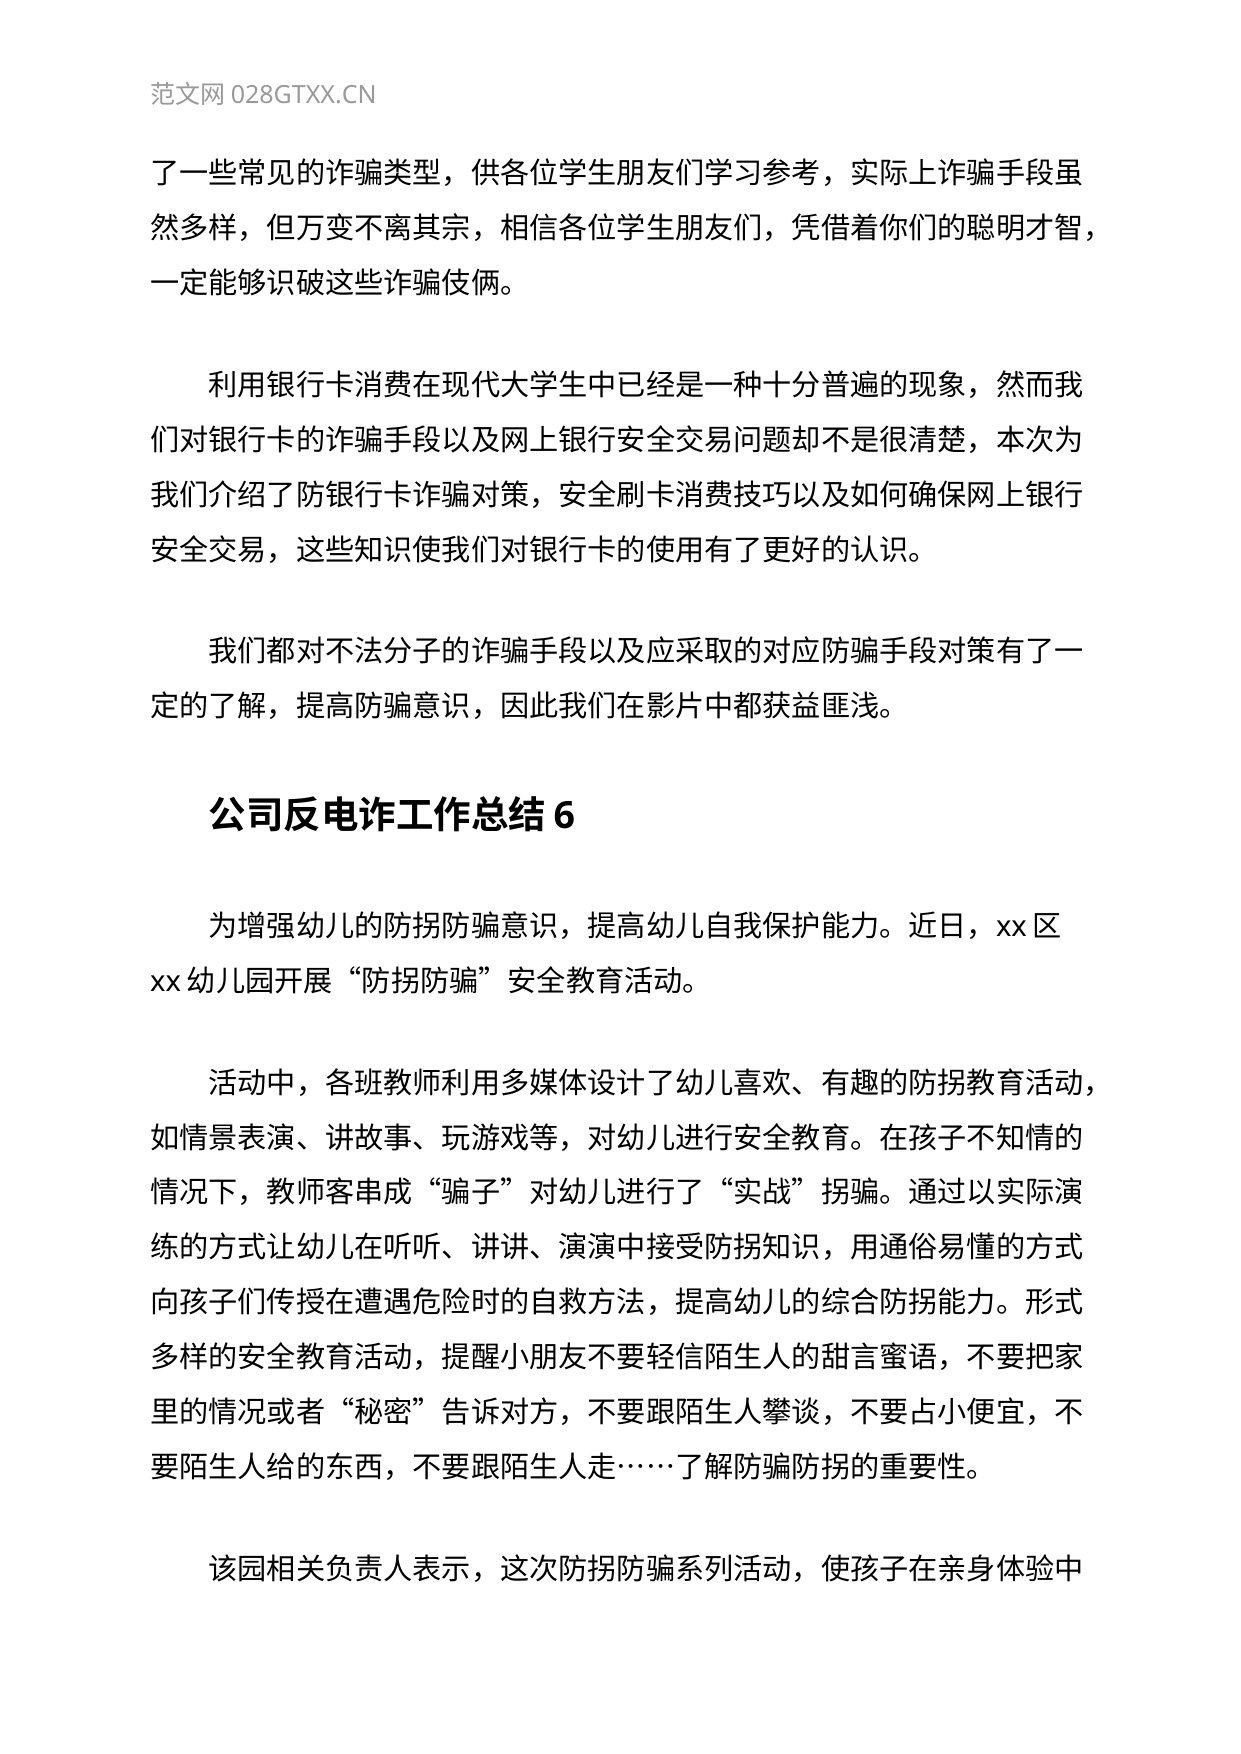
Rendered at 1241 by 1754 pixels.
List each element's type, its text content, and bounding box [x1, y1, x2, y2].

text 活动中，各班教师利用多媒体设计了幼儿喜欢、有趣的防拐教育活动，如情景表演、讲故事、玩游戏等，对幼儿进行安全教育。在孩子不知情的情况下，教师客串成“骗子”对幼儿进行了“实战”拐骗。通过以实际演练的方式让幼儿在听听、讲讲、演演中接受防拐知识，用通俗易懂的方式向孩子们传授在遭遇危险时的自救方法，提高幼儿的综合防拐能力。形式多样的安全教育活动，提醒小朋友不要轻信陌生人的甜言蜜语，不要把家里的情况或者“秘密”告诉对方，不要跟陌生人攀谈，不要占小便宜，不要陌生人给的东西，不要跟陌生人走……了解防骗防拐的重要性。 [150, 1059, 1090, 1486]
text 公司反电诈工作总结6 [150, 785, 1090, 839]
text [150, 150, 1090, 302]
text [150, 1545, 1090, 1588]
text 利用银行卡消费在现代大学生中已经是一种十分普遍的现象，然而我们对银行卡的诈骗手段以及网上银行安全交易问题却不是很清楚，本次为我们介绍了防银行卡诈骗对策，安全刷卡消费技巧以及如何确保网上银行安全交易，这些知识使我们对银行卡的使用有了更好的认识。 [150, 362, 1090, 568]
text 为增强幼儿的防拐防骗意识，提高幼儿自我保护能力。近日，xx区xx幼儿园开展“防拐防骗”安全教育活动。 [150, 902, 1090, 1000]
text 我们都对不法分子的诈骗手段以及应采取的对应防骗手段对策有了一定的了解，提高防骗意识，因此我们在影片中都获益匪浅。 [150, 628, 1090, 725]
